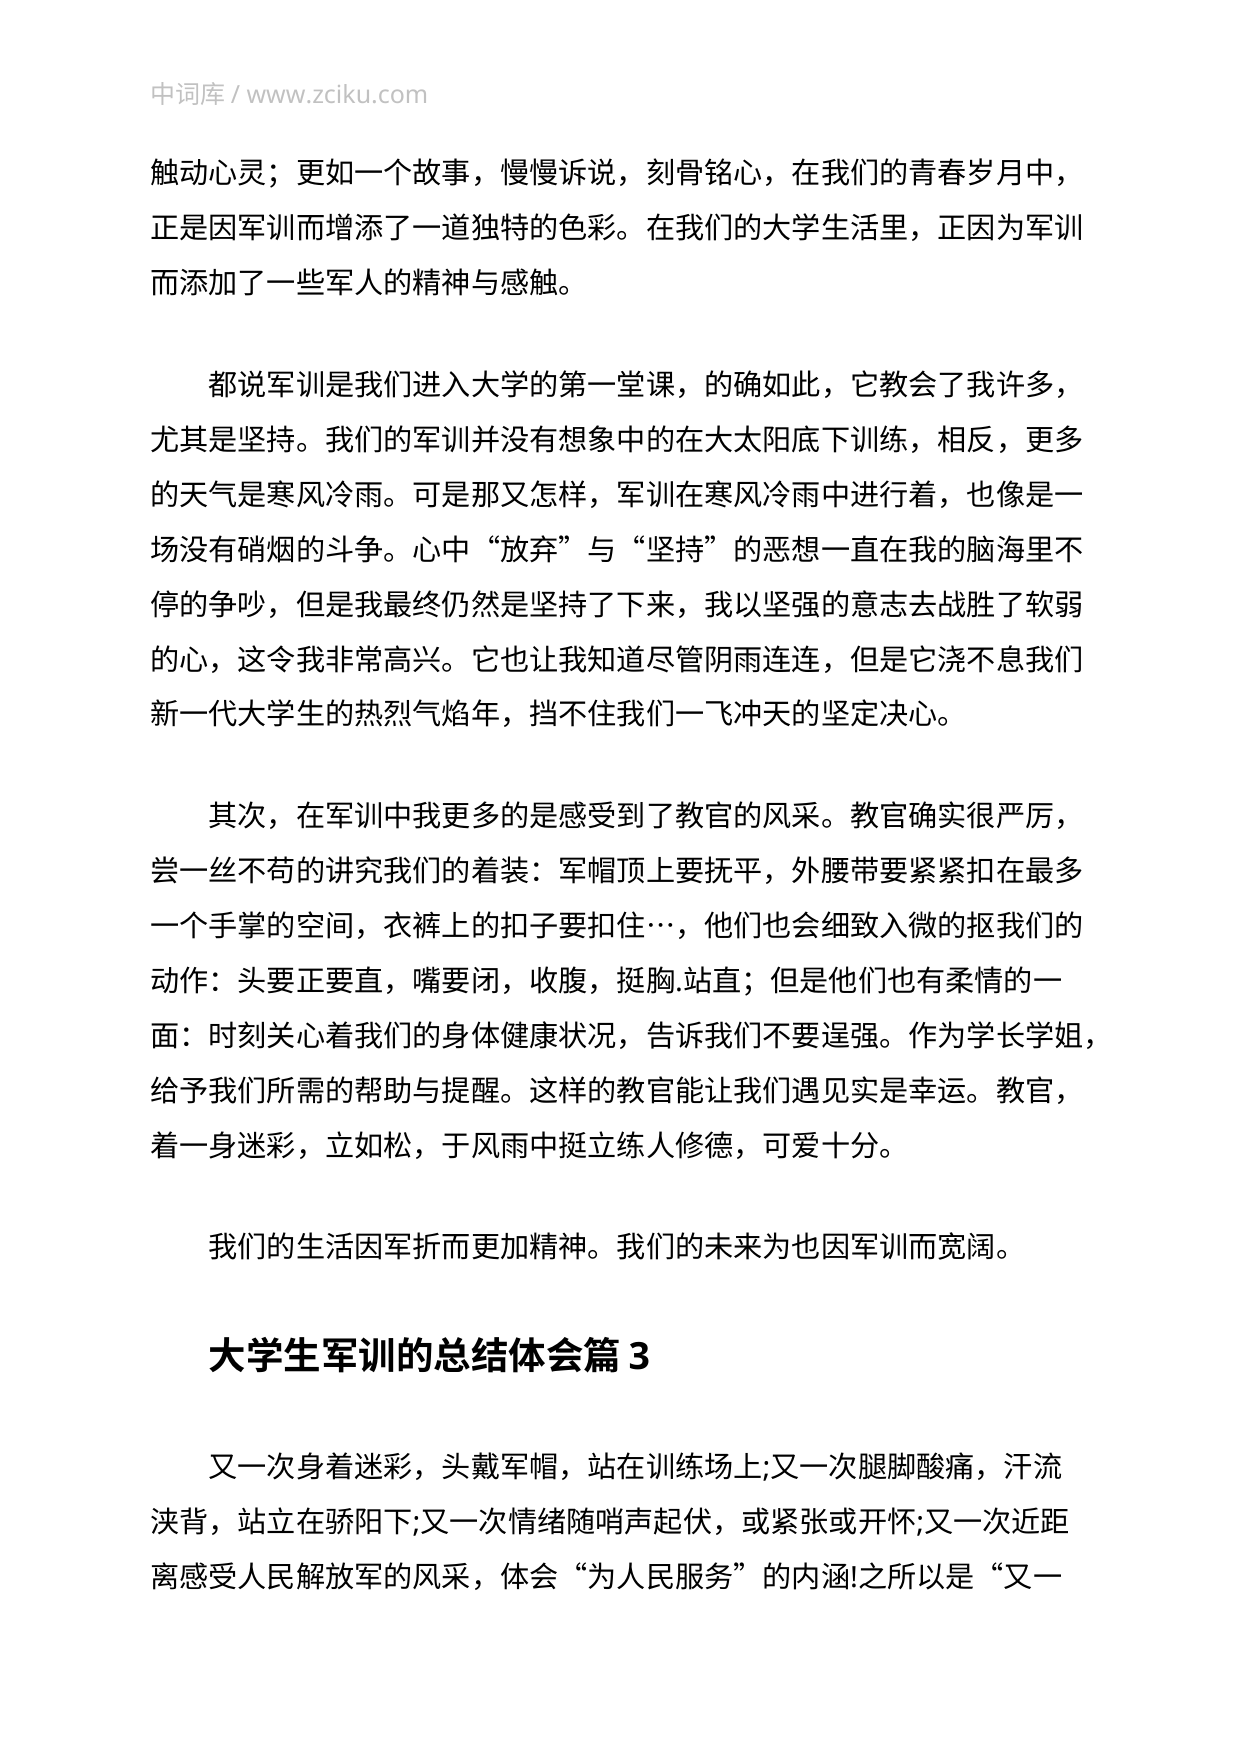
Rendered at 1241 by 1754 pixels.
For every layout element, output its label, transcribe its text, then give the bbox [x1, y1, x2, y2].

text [150, 1443, 1090, 1596]
text 都说军训是我们进入大学的第一堂课，的确如此，它教会了我许多，尤其是坚持。我们的军训并没有想象中的在大太阳底下训练，相反，更多的天气是寒风冷雨。可是那又怎样，军训在寒风冷雨中进行着，也像是一场没有硝烟的斗争。心中“放弃”与“坚持”的恶想一直在我的脑海里不停的争吵，但是我最终仍然是坚持了下来，我以坚强的意志去战胜了软弱的心，这令我非常高兴。它也让我知道尽管阴雨连连，但是它浇不息我们新一代大学生的热烈气焰年，挡不住我们一飞冲天的坚定决心。 [150, 362, 1090, 733]
text 大学生军训的总结体会篇3 [150, 1326, 1090, 1380]
text 我们的生活因军折而更加精神。我们的未来为也因军训而宽阔。 [150, 1224, 1090, 1266]
text 其次，在军训中我更多的是感受到了教官的风采。教官确实很严厉，尝一丝不苟的讲究我们的着装：军帽顶上要抚平，外腰带要紧紧扣在最多一个手掌的空间，衣裤上的扣子要扣住…，他们也会细致入微的抠我们的动作：头要正要直，嘴要闭，收腹，挺胸.站直；但是他们也有柔情的一面：时刻关心着我们的身体健康状况，告诉我们不要逞强。作为学长学姐，给予我们所需的帮助与提醒。这样的教官能让我们遇见实是幸运。教官，着一身迷彩，立如松，于风雨中挺立练人修德，可爱十分。 [150, 793, 1090, 1164]
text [150, 150, 1090, 302]
